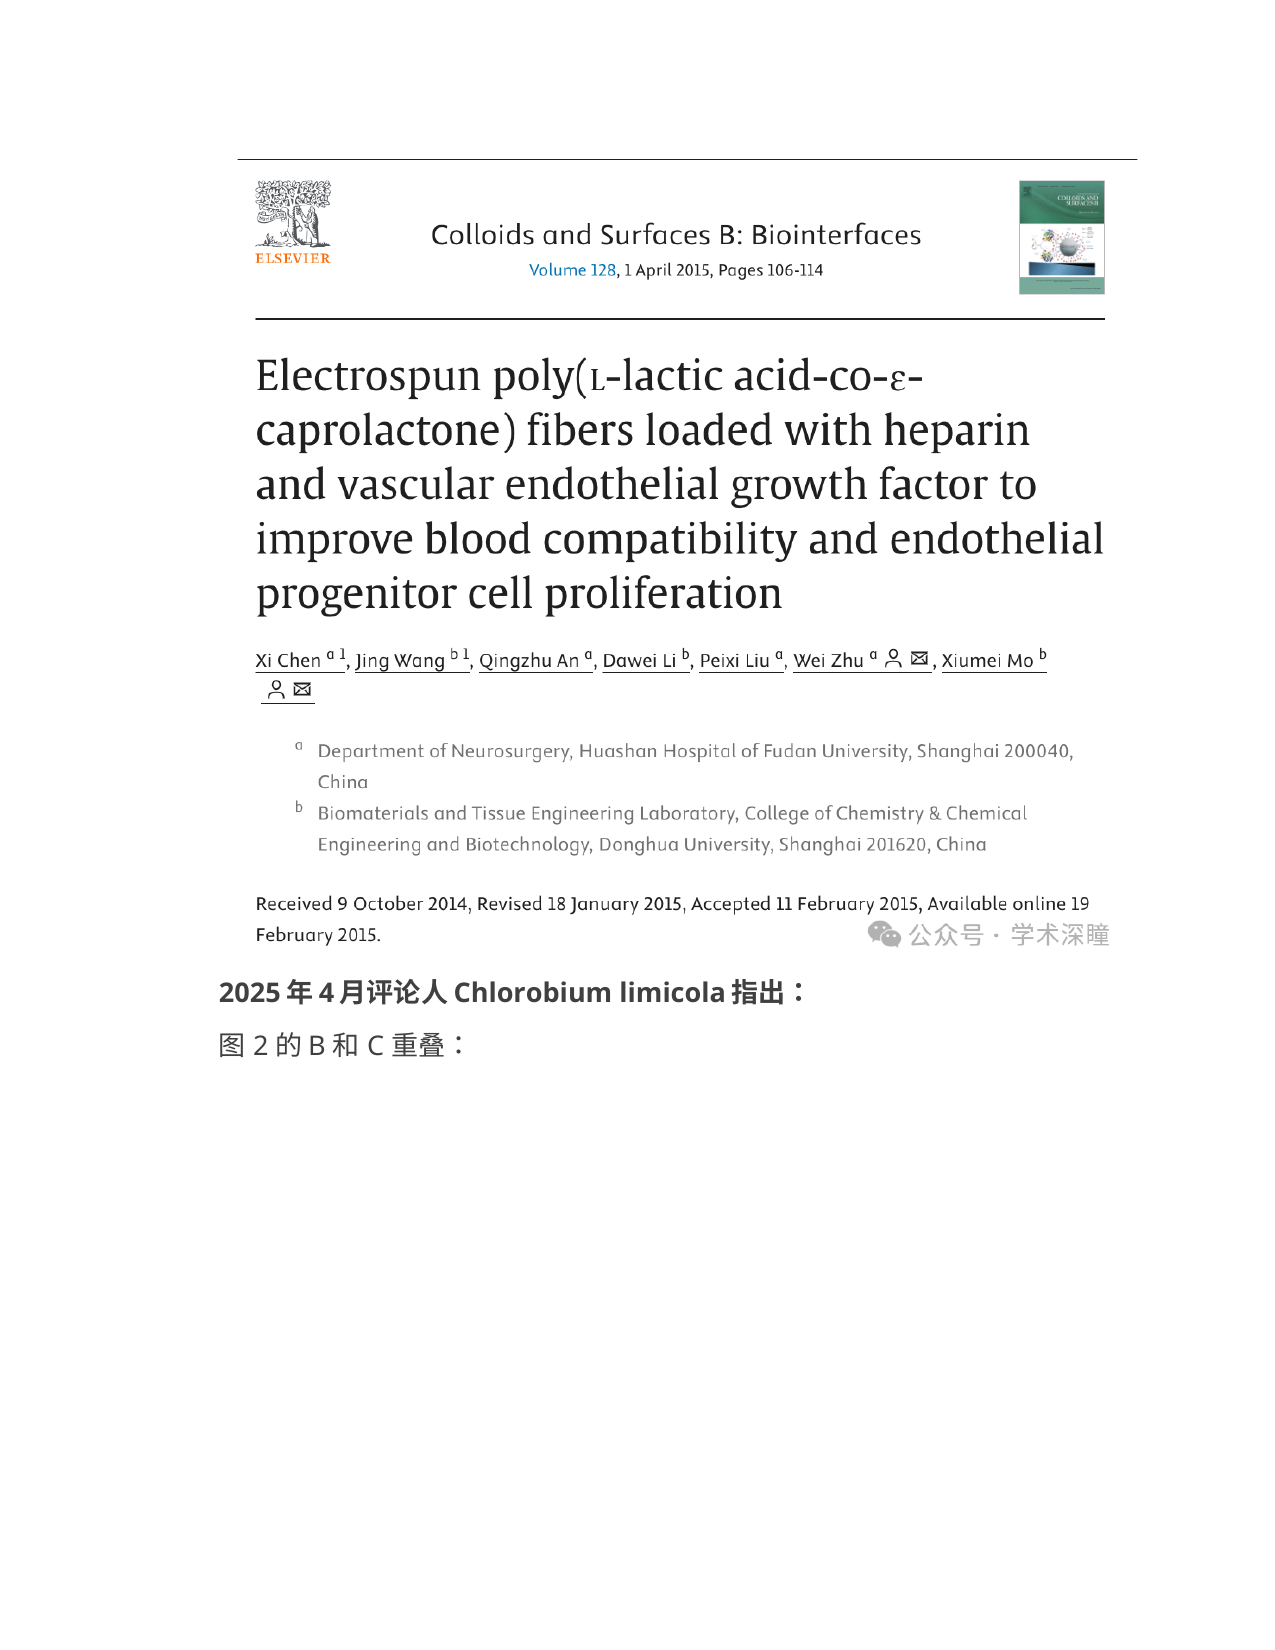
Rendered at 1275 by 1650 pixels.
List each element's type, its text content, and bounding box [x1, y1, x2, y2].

picture [237, 150, 1138, 971]
text 图 2 的B 和 C 重叠： [219, 1023, 1056, 1063]
text 2025年4月评论人Chlorobium limicola指出： [219, 971, 1056, 1011]
